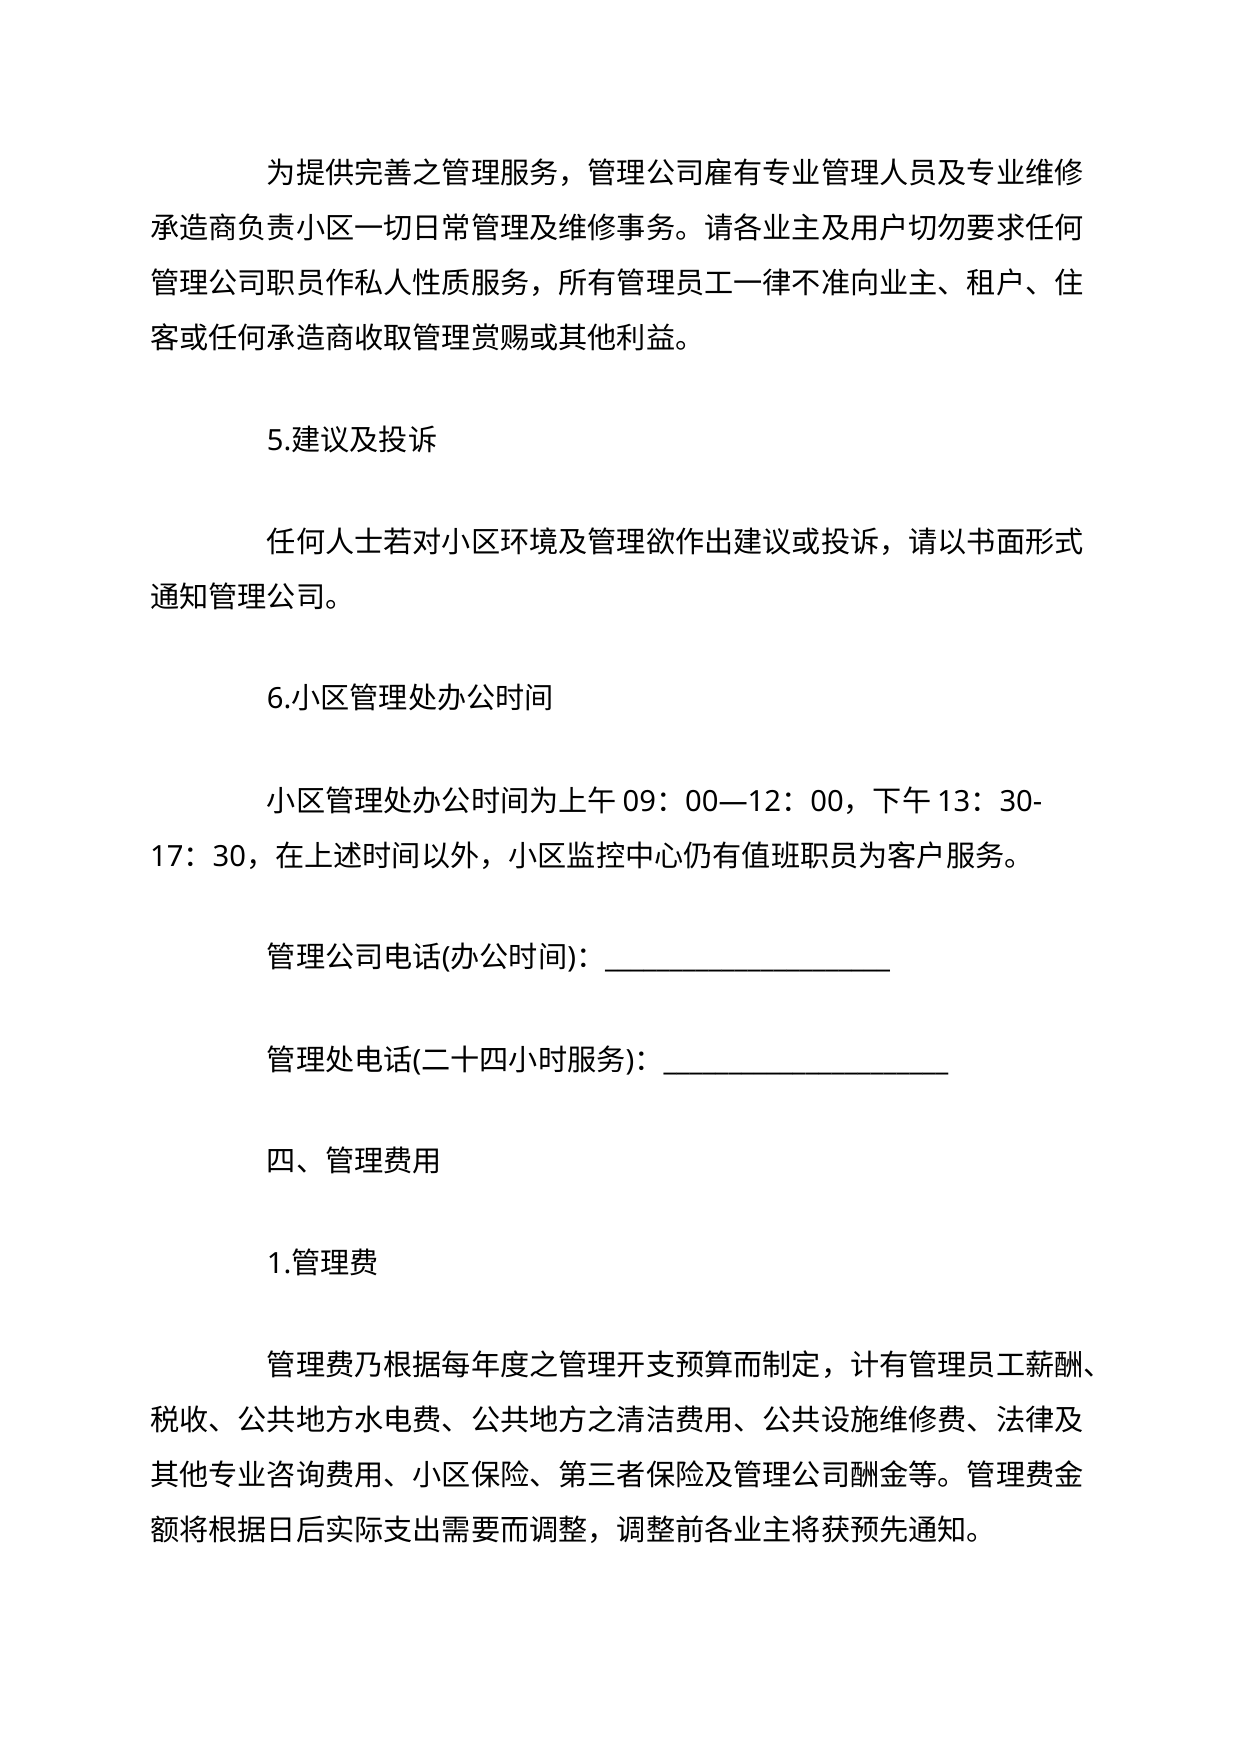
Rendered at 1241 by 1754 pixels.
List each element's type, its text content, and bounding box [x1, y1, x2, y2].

text 5.建议及投诉 [150, 416, 1090, 459]
text 管理费乃根据每年度之管理开支预算而制定，计有管理员工薪酬、税收、公共地方水电费、公共地方之清洁费用、公共设施维修费、法律及其他专业咨询费用、小区保险、第三者保险及管理公司酬金等。管理费金额将根据日后实际支出需要而调整，调整前各业主将获预先通知。 [150, 1342, 1090, 1549]
text 6.小区管理处办公时间 [150, 675, 1090, 717]
text 1.管理费 [150, 1240, 1090, 1282]
text 管理公司电话(办公时间)：______________________ [150, 934, 1090, 976]
text 四、管理费用 [150, 1138, 1090, 1180]
text 任何人士若对小区环境及管理欲作出建议或投诉，请以书面形式通知管理公司。 [150, 518, 1090, 616]
text 为提供完善之管理服务，管理公司雇有专业管理人员及专业维修承造商负责小区一切日常管理及维修事务。请各业主及用户切勿要求任何管理公司职员作私人性质服务，所有管理员工一律不准向业主、租户、住客或任何承造商收取管理赏赐或其他利益。 [150, 150, 1090, 357]
text 管理处电话(二十四小时服务)：______________________ [150, 1036, 1090, 1078]
text 小区管理处办公时间为上午09：00—12：00，下午13：30-17：30，在上述时间以外，小区监控中心仍有值班职员为客户服务。 [150, 777, 1090, 874]
